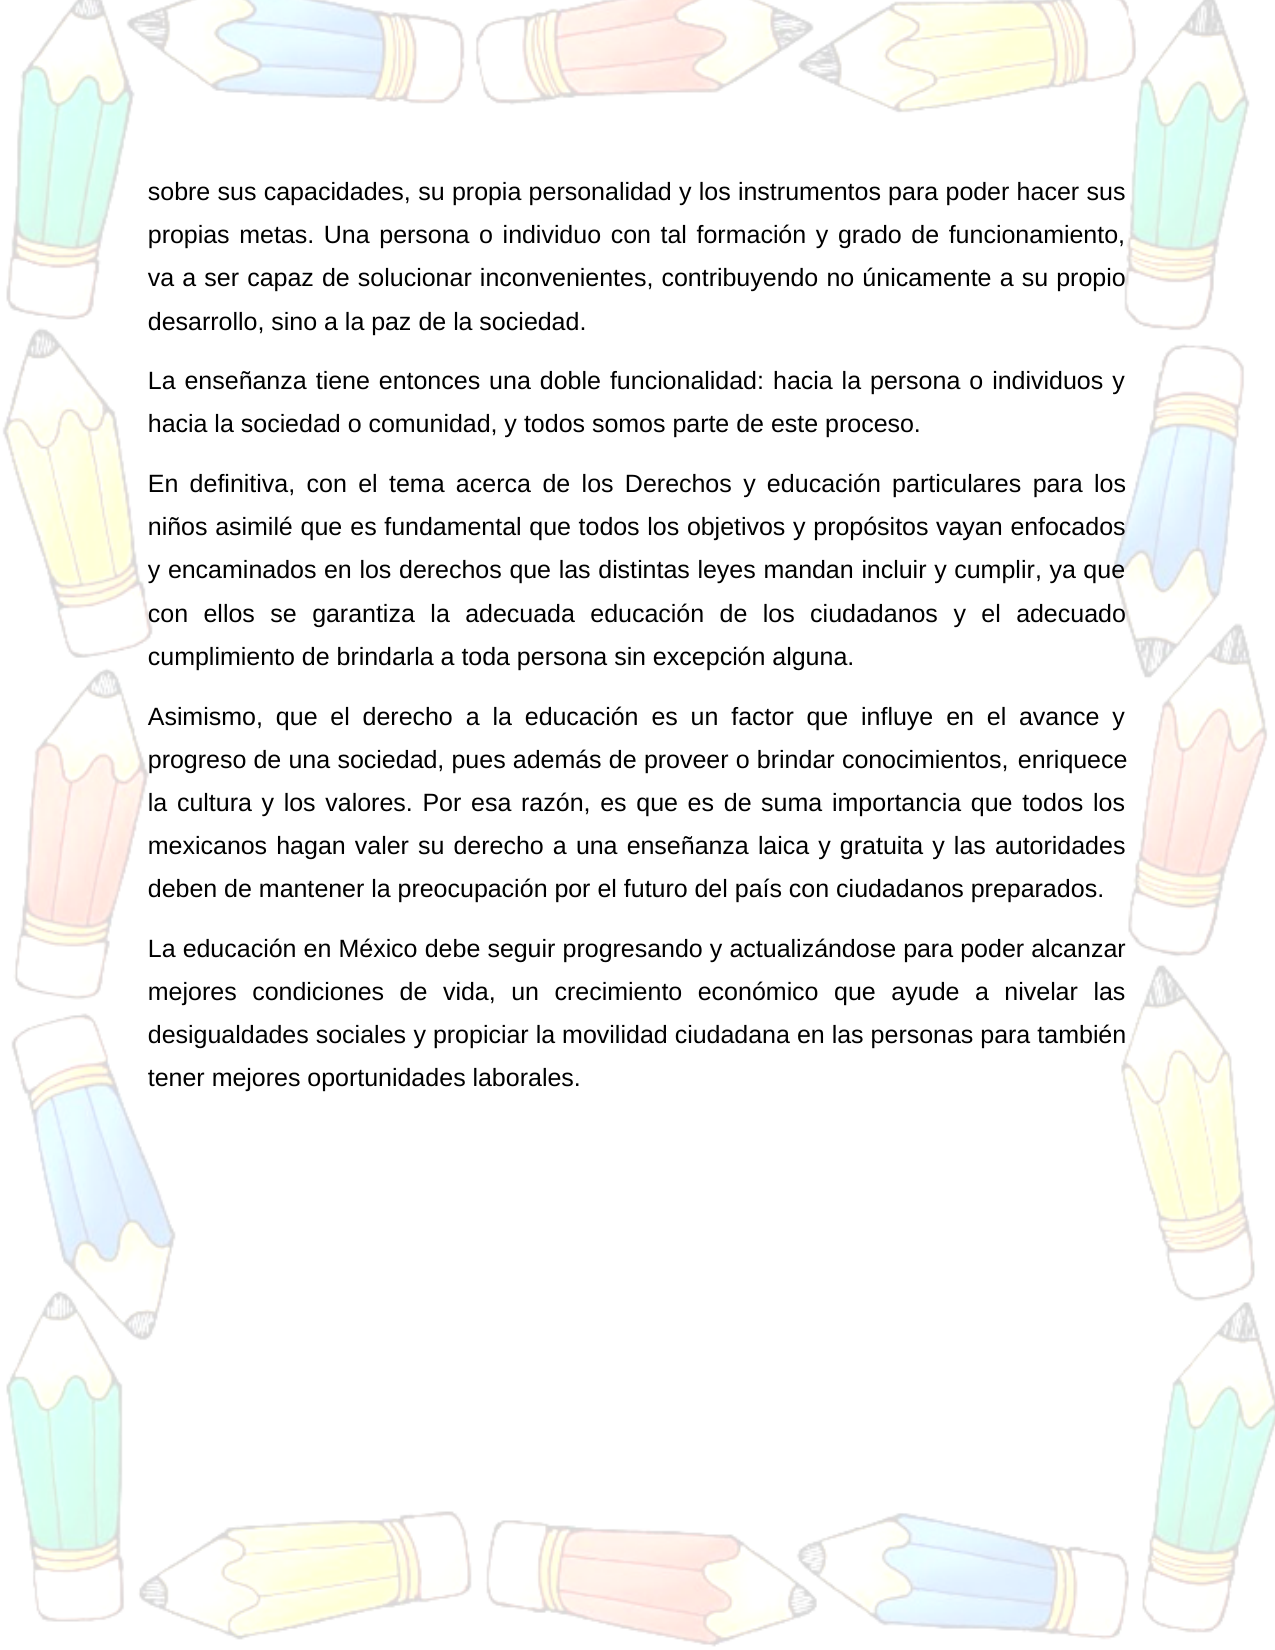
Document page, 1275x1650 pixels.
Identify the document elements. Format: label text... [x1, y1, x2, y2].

text La enseñanza tiene entonces una doble funcionalidad: hacia la persona o individuos y hacia la sociedad o comunidad, y todos somos parte de este proceso. [148, 366, 1127, 438]
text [148, 177, 1127, 335]
text La educación en México debe seguir progresando y actualizándose para poder alcanzar mejores condiciones de vida, un crecimiento económico que ayude a nivelar las desigualdades sociales y propiciar la movilidad ciudadana en las personas para también tener mejores oportunidades laborales. [148, 934, 1127, 1092]
text Asimismo, que el derecho a la educación es un factor que influye en el avance y progreso de una sociedad, pues además de proveer o brindar conocimientos, enriquece la cultura y los valores. Por esa razón, es que es de suma importancia que todos los mexicanos hagan valer su derecho a una enseñanza laica y gratuita y las autoridades deben de mantener la preocupación por el futuro del país con ciudadanos preparados. [148, 702, 1127, 903]
text En definitiva, con el tema acerca de los Derechos y educación particulares para los niños asimilé que es fundamental que todos los objetivos y propósitos vayan enfocados y encaminados en los derechos que las distintas leyes mandan incluir y cumplir, ya que con ellos se garantiza la adecuada educación de los ciudadanos y el adecuado cumplimiento de brindarla a toda persona sin excepción alguna. [148, 469, 1127, 671]
